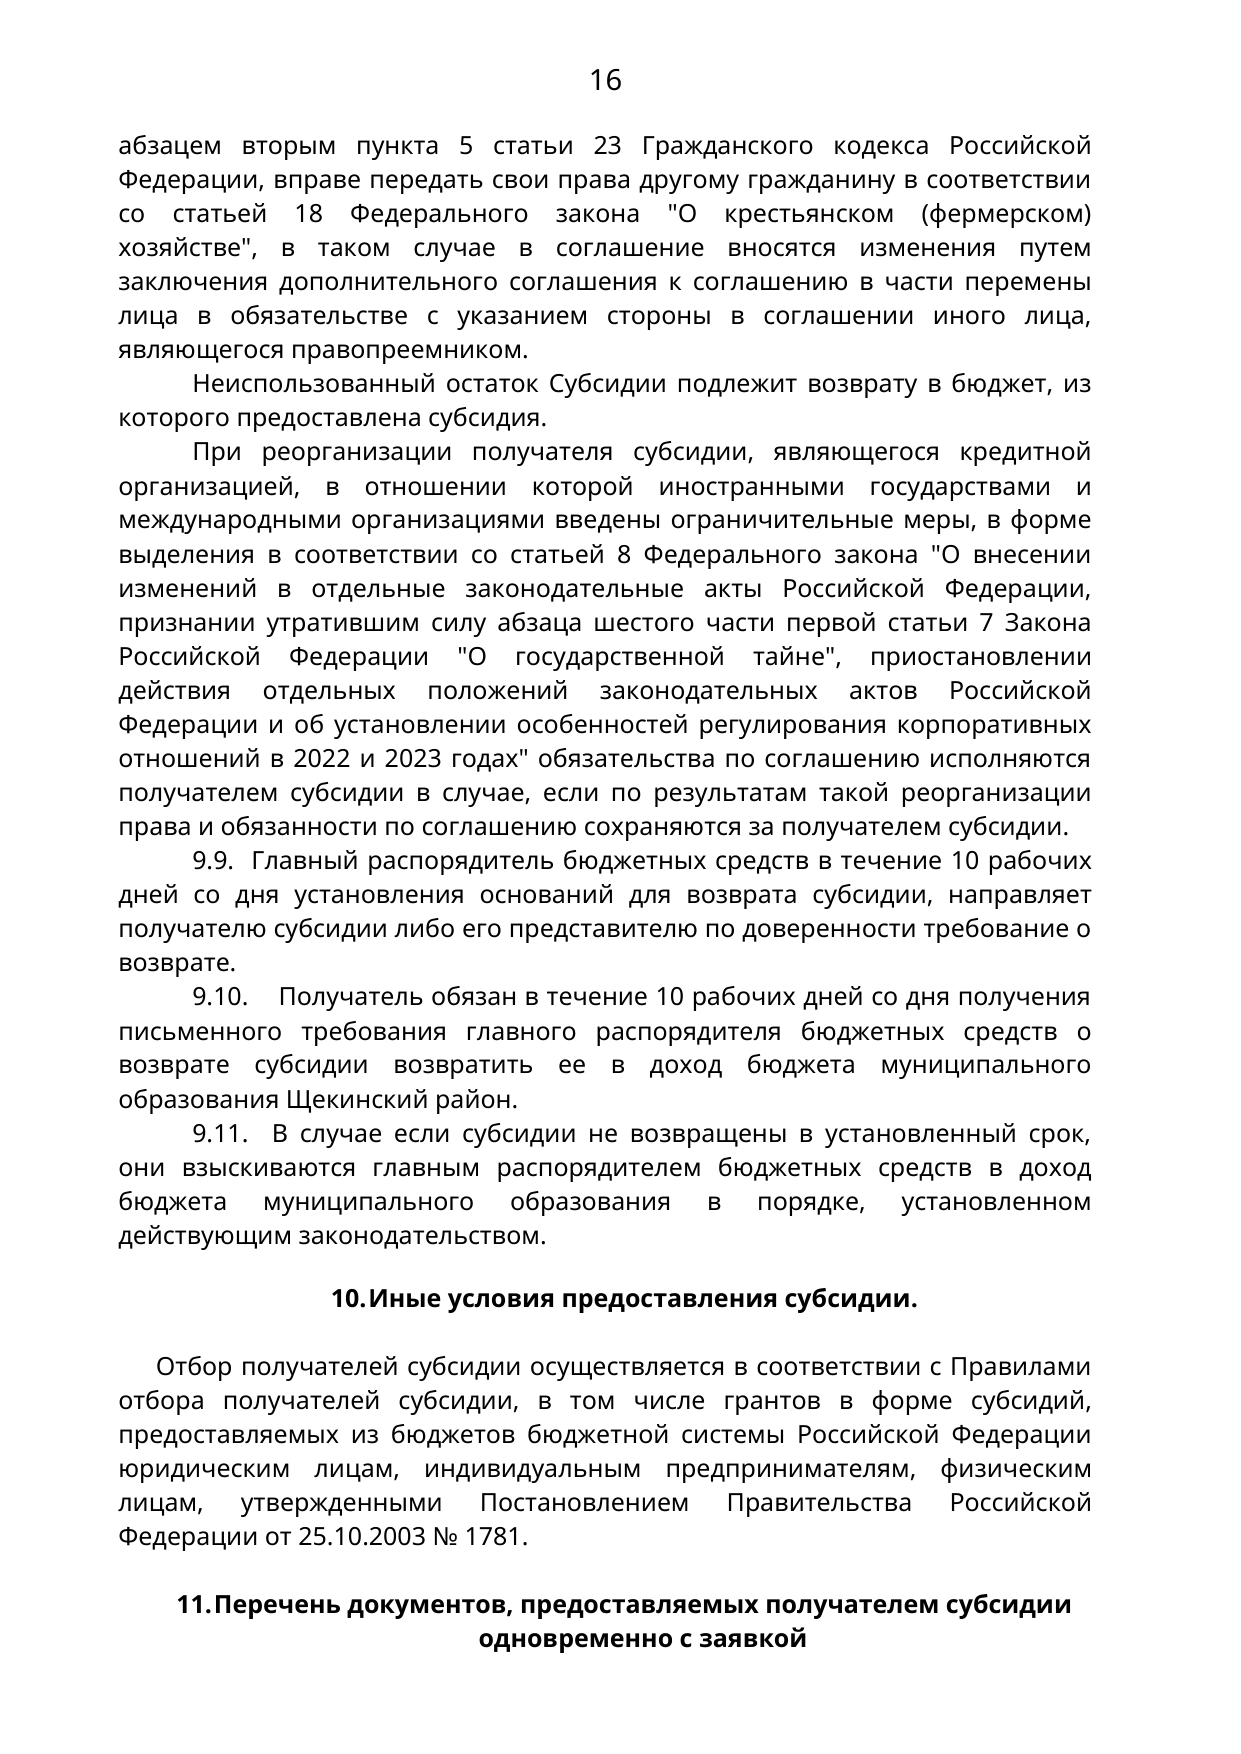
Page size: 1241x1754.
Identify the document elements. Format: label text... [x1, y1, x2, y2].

list Перечень документов, предоставляемых получателем субсидии [156, 1587, 1093, 1621]
text Неиспользованный остаток Субсидии подлежит возврату в бюджет, из которого предоставлена субсидия. [118, 366, 1093, 434]
text одновременно с заявкой [193, 1621, 1093, 1655]
text 9.9. Главный распорядитель бюджетных средств в течение 10 рабочих дней со дня установления оснований для возврата субсидии, направляет получателю субсидии либо его представителю по доверенности требование о возврате. [118, 843, 1093, 979]
list Иные условия предоставления субсидии. [156, 1280, 1093, 1314]
text При реорганизации получателя субсидии, являющегося кредитной организацией, в отношении которой иностранными государствами и международными организациями введены ограничительные меры, в форме выделения в соответствии со статьей 8 Федерального закона "О внесении изменений в отдельные законодательные акты Российской Федерации, признании утратившим силу абзаца шестого части первой статьи 7 Закона Российской Федерации "О государственной тайне", приостановлении действия отдельных положений законодательных актов Российской Федерации и об установлении особенностей регулирования корпоративных отношений в 2022 и 2023 годах" обязательства по соглашению исполняются получателем субсидии в случае, если по результатам такой реорганизации права и обязанности по соглашению сохраняются за получателем субсидии. [118, 434, 1093, 843]
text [118, 127, 1093, 366]
text 9.10. Получатель обязан в течение 10 рабочих дней со дня получения письменного требования главного распорядителя бюджетных средств о возврате субсидии возвратить ее в доход бюджета муниципального образования Щекинский район. [118, 979, 1093, 1115]
text Отбор получателей субсидии осуществляется в соответствии с Правилами отбора получателей субсидии, в том числе грантов в форме субсидий, предоставляемых из бюджетов бюджетной системы Российской Федерации юридическим лицам, индивидуальным предпринимателям, физическим лицам, утвержденными Постановлением Правительства Российской Федерации от 25.10.2003 № 1781. [118, 1348, 1093, 1553]
text 9.11. В случае если субсидии не возвращены в установленный срок, они взыскиваются главным распорядителем бюджетных средств в доход бюджета муниципального образования в порядке, установленном действующим законодательством. [118, 1115, 1093, 1252]
